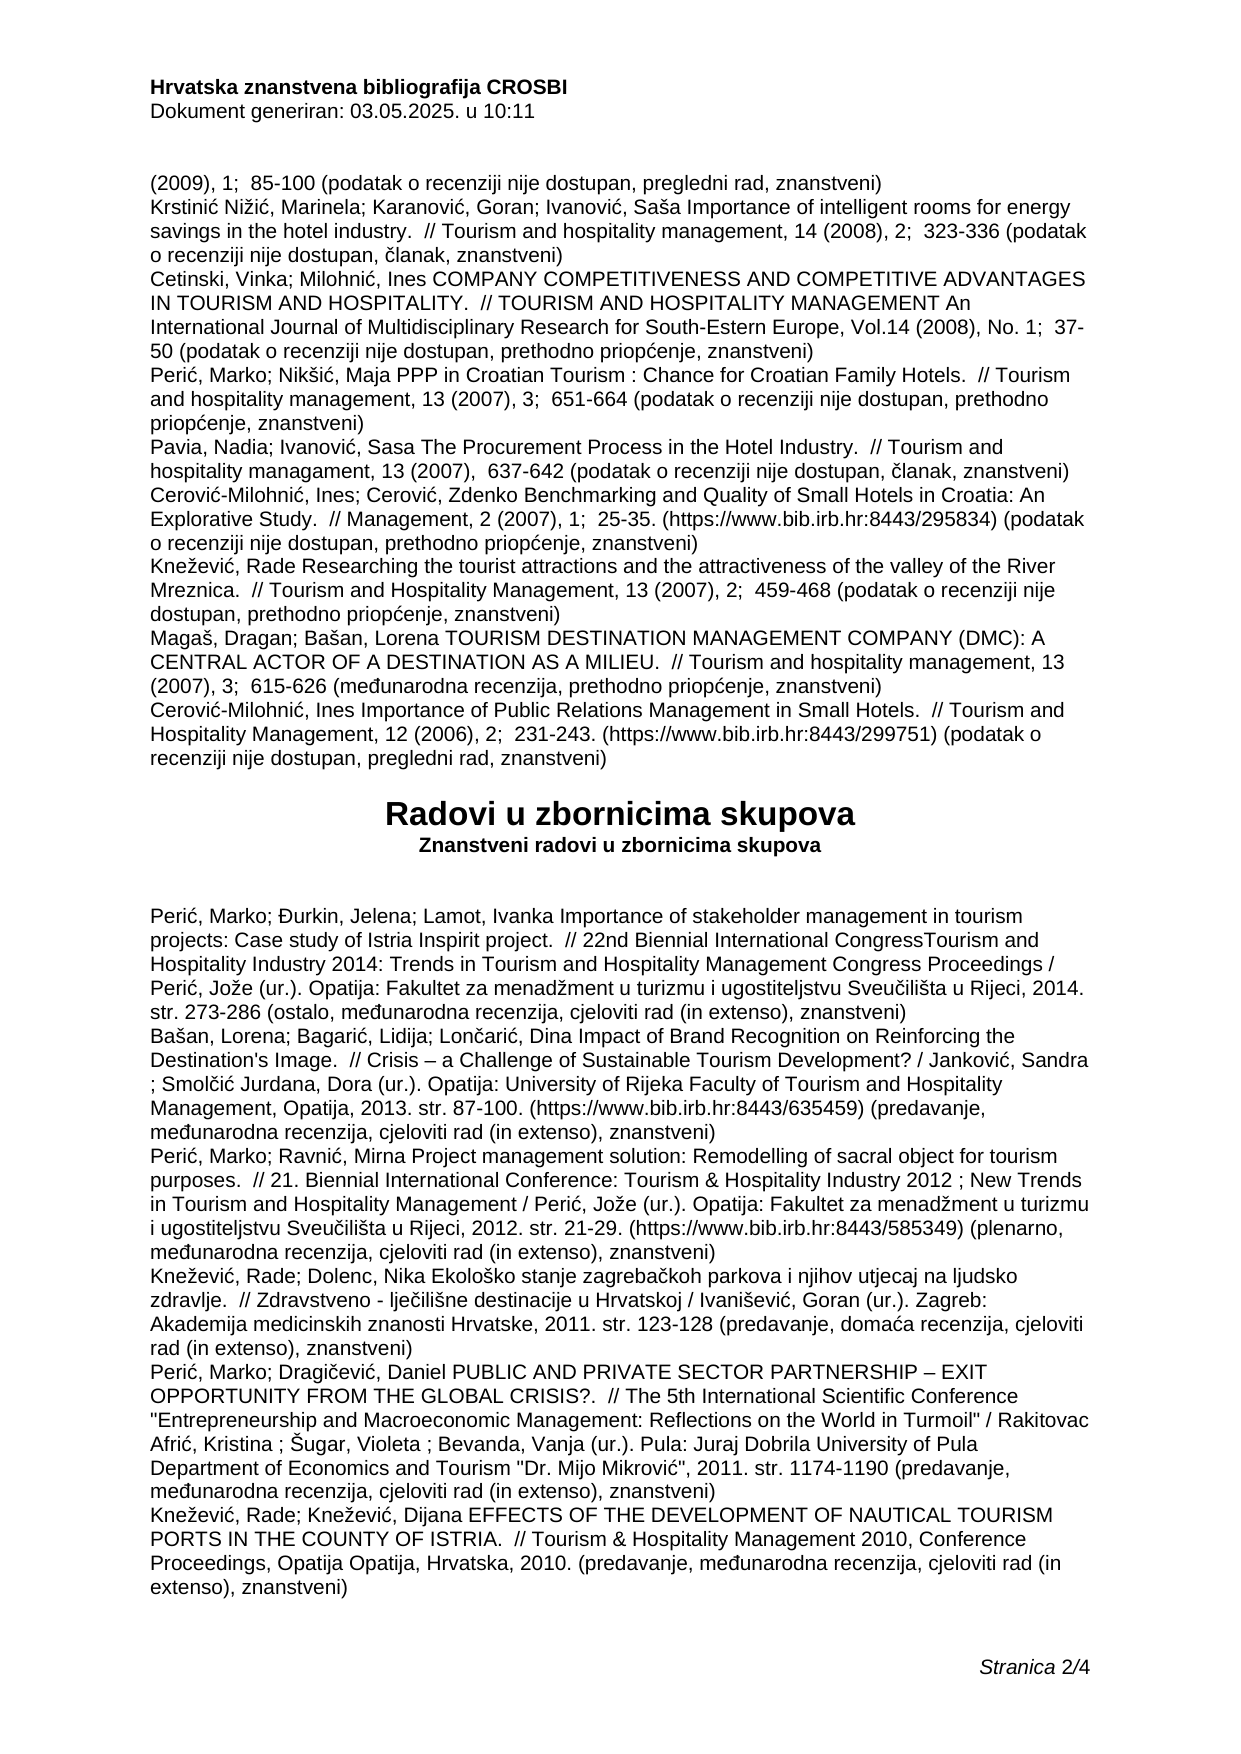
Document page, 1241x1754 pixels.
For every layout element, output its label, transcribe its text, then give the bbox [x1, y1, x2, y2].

text Perić, Marko; Nikšić, Maja [150, 363, 1090, 434]
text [150, 171, 1090, 195]
subtitle Znanstveni radovi u zbornicima skupova [150, 832, 1090, 856]
text Cetinski, Vinka; Milohnić, Ines [150, 267, 1090, 363]
text Pavia, Nadia; Ivanović, Sasa [150, 434, 1090, 482]
text Knežević, Rade; Knežević, Dijana [150, 1503, 1090, 1599]
text Krstinić Nižić, Marinela; Karanović, Goran; Ivanović, Saša [150, 195, 1090, 267]
subtitle Radovi u zbornicima skupova [150, 794, 1090, 832]
text Perić, Marko; Dragičević, Daniel [150, 1359, 1090, 1503]
text Perić, Marko; Đurkin, Jelena; Lamot, Ivanka [150, 904, 1090, 1024]
text Cerović-Milohnić, Ines; Cerović, Zdenko [150, 482, 1090, 554]
text Bašan, Lorena; Bagarić, Lidija; Lončarić, Dina [150, 1024, 1090, 1144]
text Knežević, Rade [150, 554, 1090, 626]
text Magaš, Dragan; Bašan, Lorena [150, 626, 1090, 698]
text Cerović-Milohnić, Ines [150, 698, 1090, 770]
text Perić, Marko; Ravnić, Mirna [150, 1144, 1090, 1264]
text Knežević, Rade; Dolenc, Nika [150, 1264, 1090, 1359]
